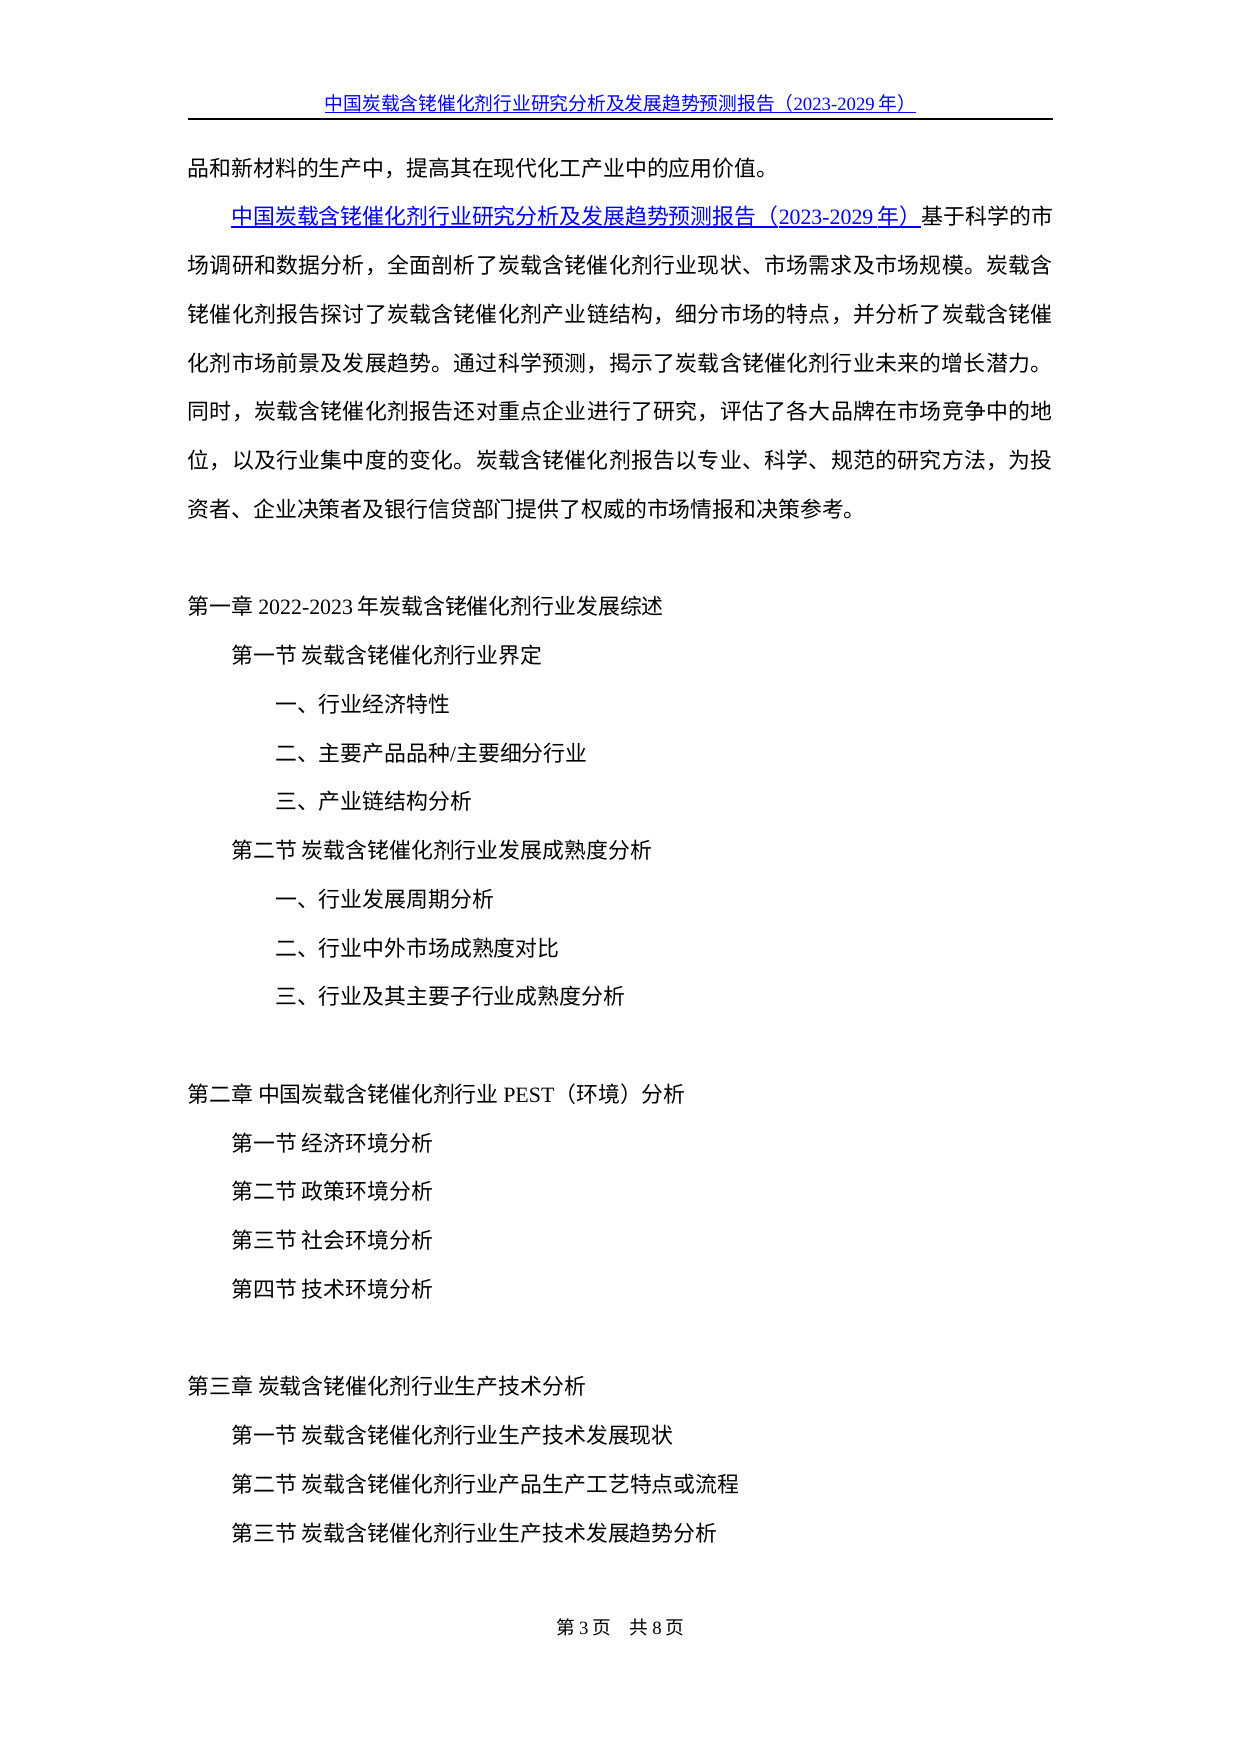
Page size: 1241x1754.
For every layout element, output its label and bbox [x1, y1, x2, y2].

text [187, 150, 1053, 1548]
